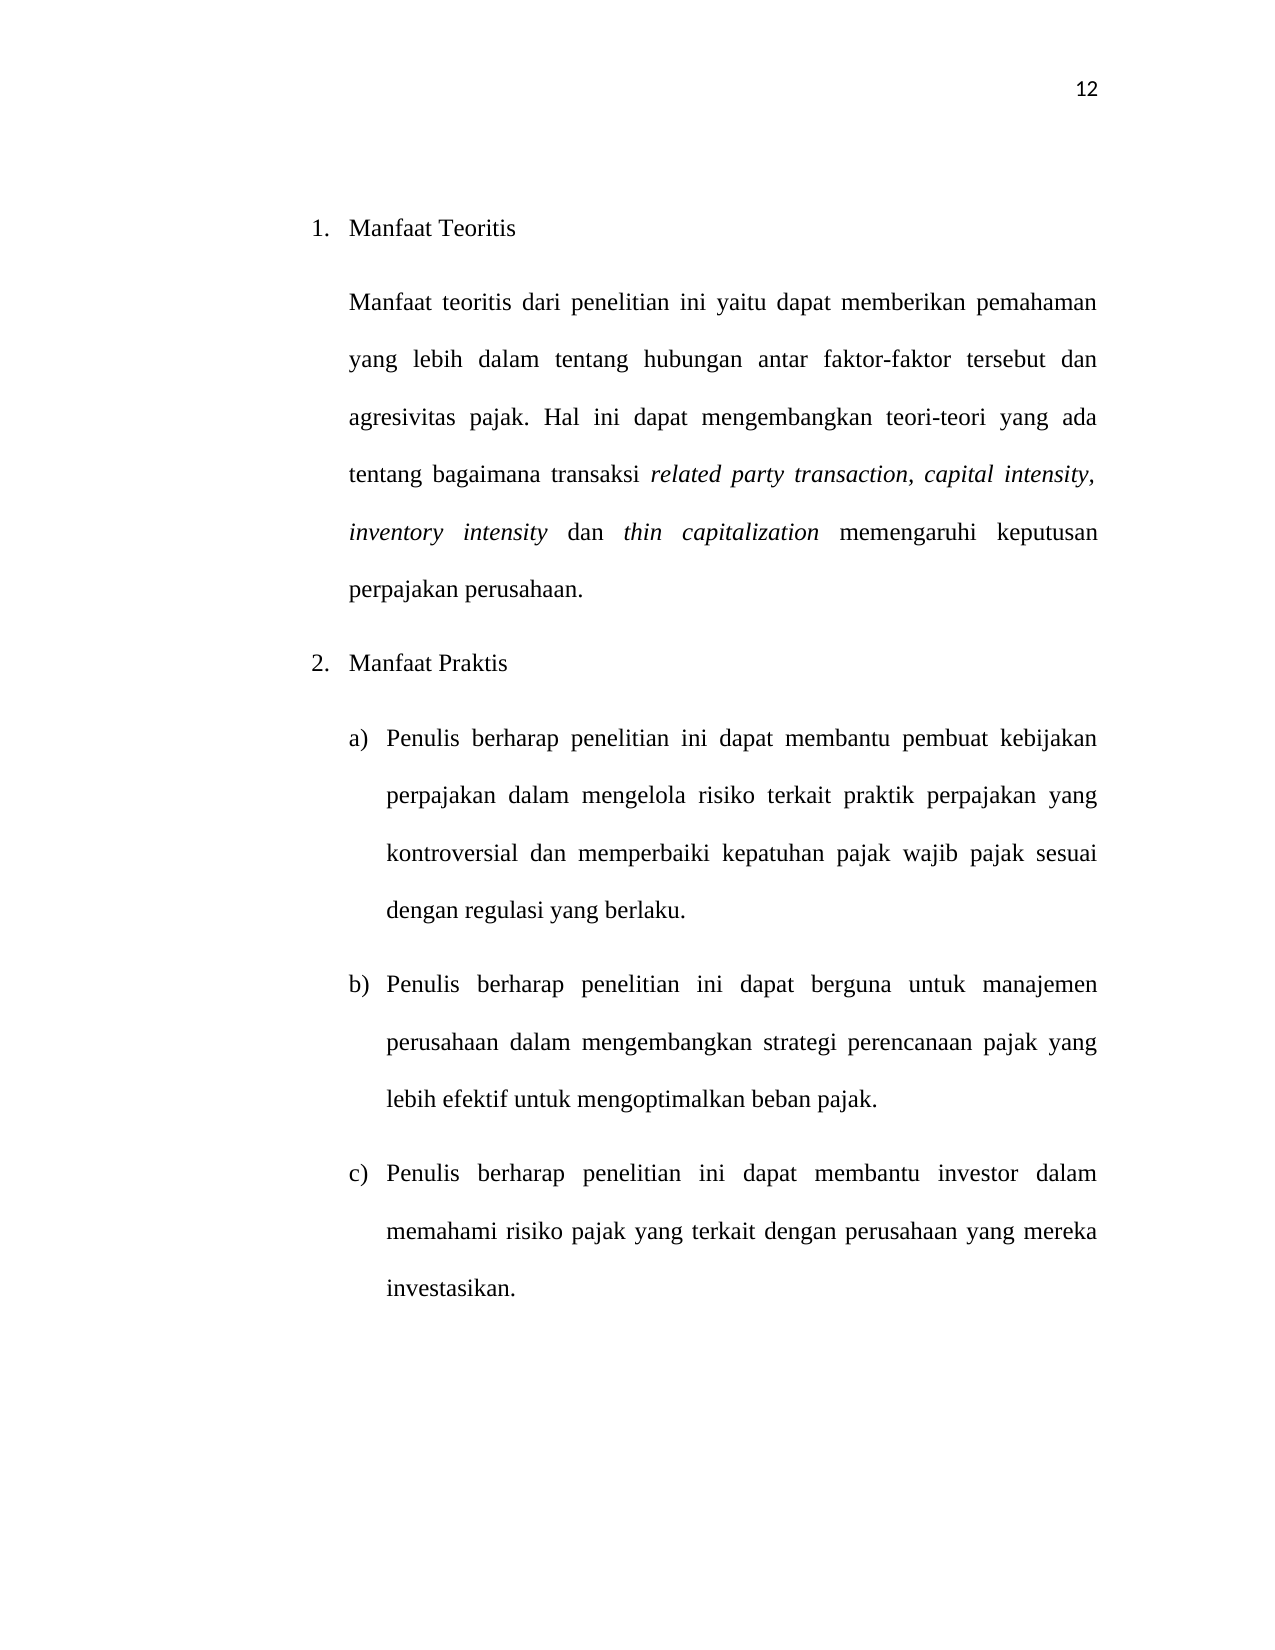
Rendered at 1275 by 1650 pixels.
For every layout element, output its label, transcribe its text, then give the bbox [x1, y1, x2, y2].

list Penulis berharap penelitian ini dapat berguna untuk manajemen perusahaan dalam mengembangkan strategi perencanaan pajak yang lebih efektif untuk mengoptimalkan beban pajak. [349, 969, 1098, 1113]
text Manfaat teoritis dari penelitian ini yaitu dapat memberikan pemahaman yang lebih dalam tentang hubungan antar faktor-faktor tersebut dan agresivitas pajak. Hal ini dapat mengembangkan teori-teori yang ada tentang bagaimana transaksi related party transaction, capital intensity, inventory intensity dan thin capitalization memengaruhi keputusan perpajakan perusahaan. [349, 287, 1098, 603]
list Penulis berharap penelitian ini dapat membantu pembuat kebijakan perpajakan dalam mengelola risiko terkait praktik perpajakan yang kontroversial dan memperbaiki kepatuhan pajak wajib pajak sesuai dengan regulasi yang berlaku. [349, 723, 1098, 924]
list Manfaat Praktis [311, 648, 1098, 677]
list Penulis berharap penelitian ini dapat membantu investor dalam memahami risiko pajak yang terkait dengan perusahaan yang mereka investasikan. [349, 1158, 1098, 1302]
list Manfaat Teoritis [311, 213, 1098, 241]
